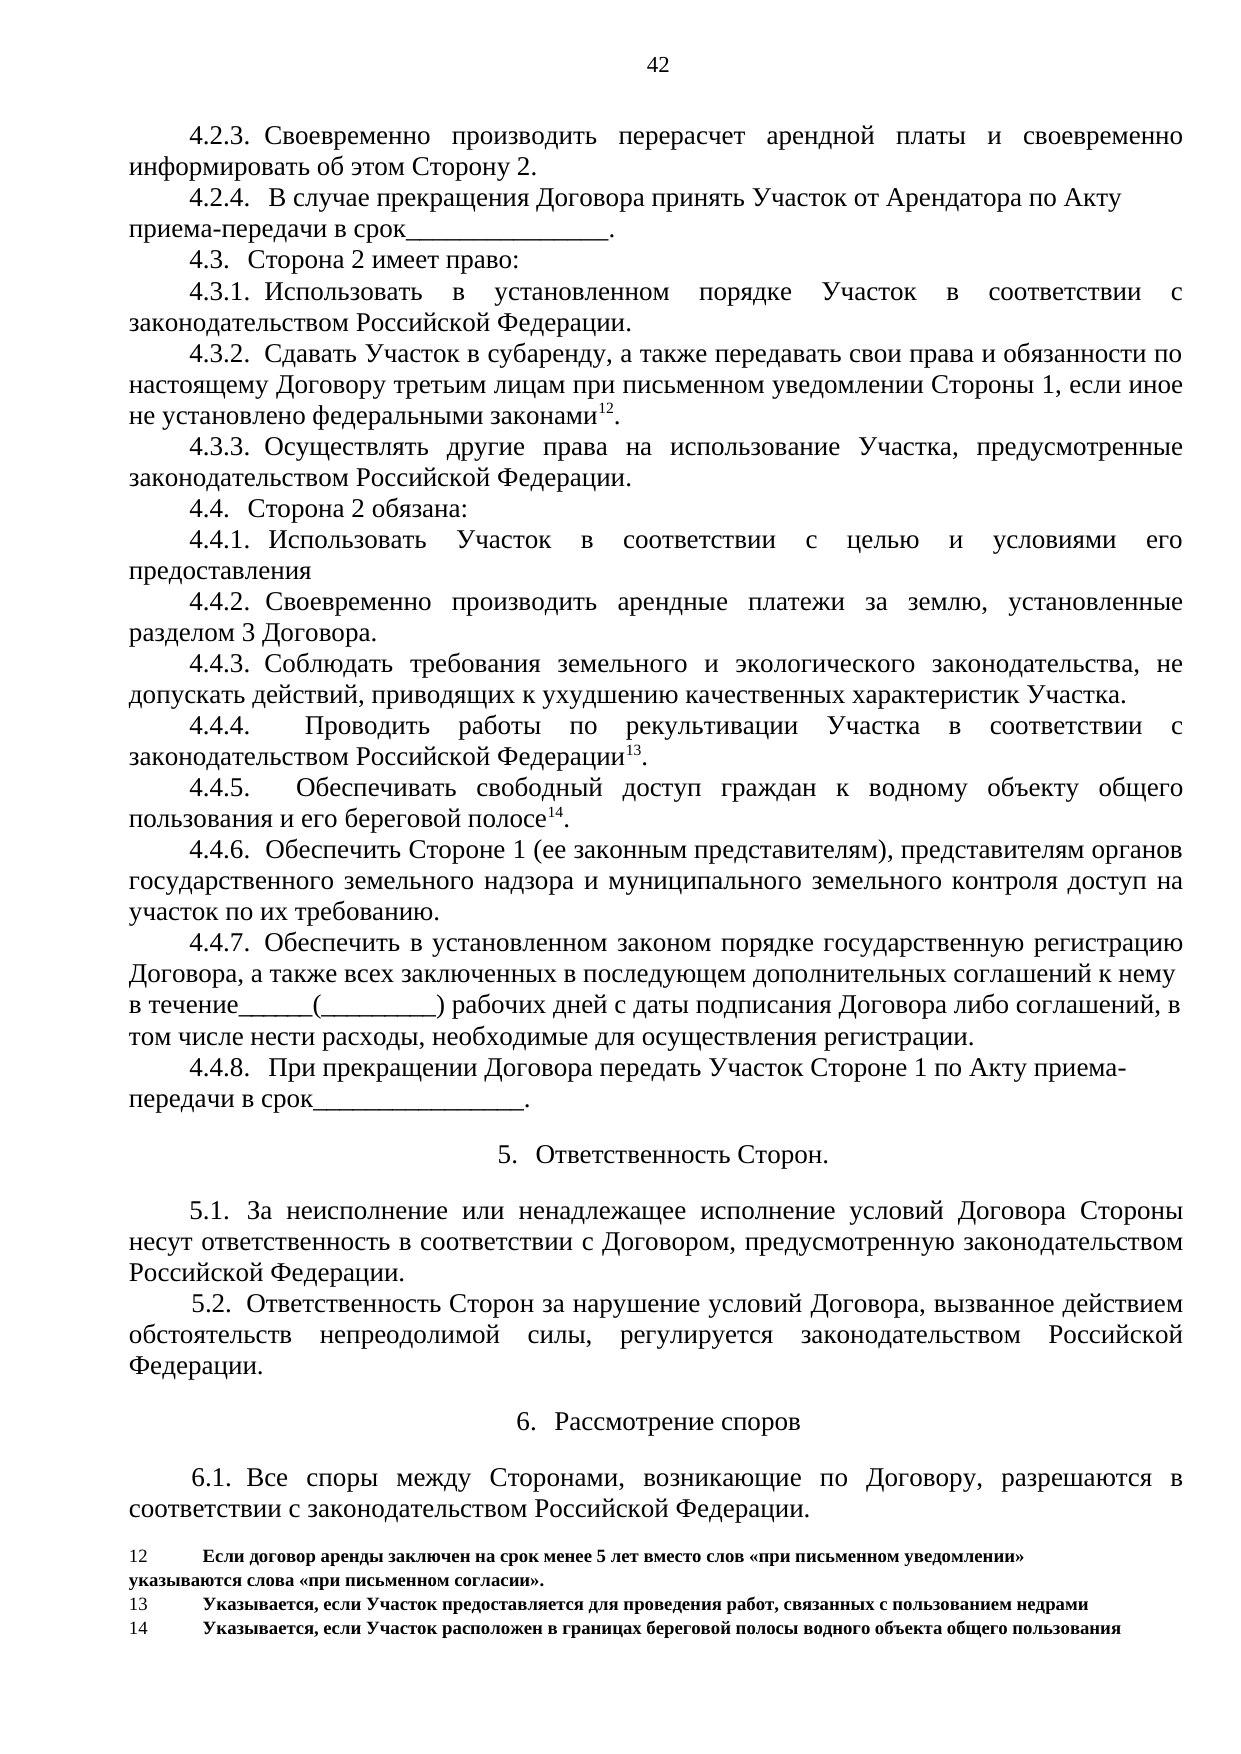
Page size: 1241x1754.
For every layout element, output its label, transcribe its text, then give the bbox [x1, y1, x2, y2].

list Все споры между Сторонами, возникающие по Договору, разрешаются в соответствии с законодательством Российской Федерации. [129, 1462, 1184, 1524]
list Обеспечить Стороне 1 (ее законным представителям), представителям органов государственного земельного надзора и муниципального земельного контроля доступ на участок по их требованию. [129, 834, 1184, 927]
list При прекращении Договора передать Участок Стороне 1 по Акту приема- [129, 1051, 1184, 1082]
list В случае прекращения Договора принять Участок от Арендатора по Акту [129, 182, 1184, 213]
list Своевременно производить арендные платежи за землю, установленные разделом 3 Договора. [129, 586, 1184, 648]
list Соблюдать требования земельного и экологического законодательства, не допускать действий, приводящих к ухудшению качественных характеристик Участка. [129, 648, 1184, 710]
text передачи в срок . [129, 1082, 1184, 1113]
list Использовать Участок в соответствии с целью и условиями его предоставления [129, 523, 1184, 586]
list Обеспечивать свободный доступ граждан к водному объекту общего пользования и его береговой полосе. [129, 772, 1184, 834]
list Ответственность Сторон. [497, 1141, 1184, 1168]
list Проводить работы по рекультивации Участка в соответствии с законодательством Российской Федерации. [129, 710, 1184, 772]
list Ответственность Сторон за нарушение условий Договора, вызванное действием обстоятельств непреодолимой силы, регулируется законодательством Российской Федерации. [129, 1288, 1184, 1381]
text в течение ( ) рабочих дней с даты подписания Договора либо соглашений, в [129, 989, 1184, 1020]
text том числе нести расходы, необходимые для осуществления регистрации. [129, 1020, 1184, 1051]
text приема-передачи в срок . [129, 213, 1184, 244]
list Рассмотрение споров [516, 1409, 1184, 1436]
list Сторона 2 имеет право: [129, 244, 1184, 275]
list Обеспечить в установленном законом порядке государственную регистрацию Договора, а также всех заключенных в последующем дополнительных соглашений к нему [129, 927, 1184, 989]
list Сторона 2 обязана: [129, 492, 1184, 523]
list Своевременно производить перерасчет арендной платы и своевременно информировать об этом Сторону 2. [129, 120, 1184, 182]
list Осуществлять другие права на использование Участка, предусмотренные законодательством Российской Федерации. [129, 430, 1184, 492]
list Сдавать Участок в субаренду, а также передавать свои права и обязанности по настоящему Договору третьим лицам при письменном уведомлении Стороны 1, если иное не установлено федеральными законами. [129, 337, 1184, 430]
list Использовать в установленном порядке Участок в соответствии с законодательством Российской Федерации. [129, 275, 1184, 337]
list За неисполнение или ненадлежащее исполнение условий Договора Стороны несут ответственность в соответствии с Договором, предусмотренную законодательством Российской Федерации. [129, 1195, 1184, 1288]
